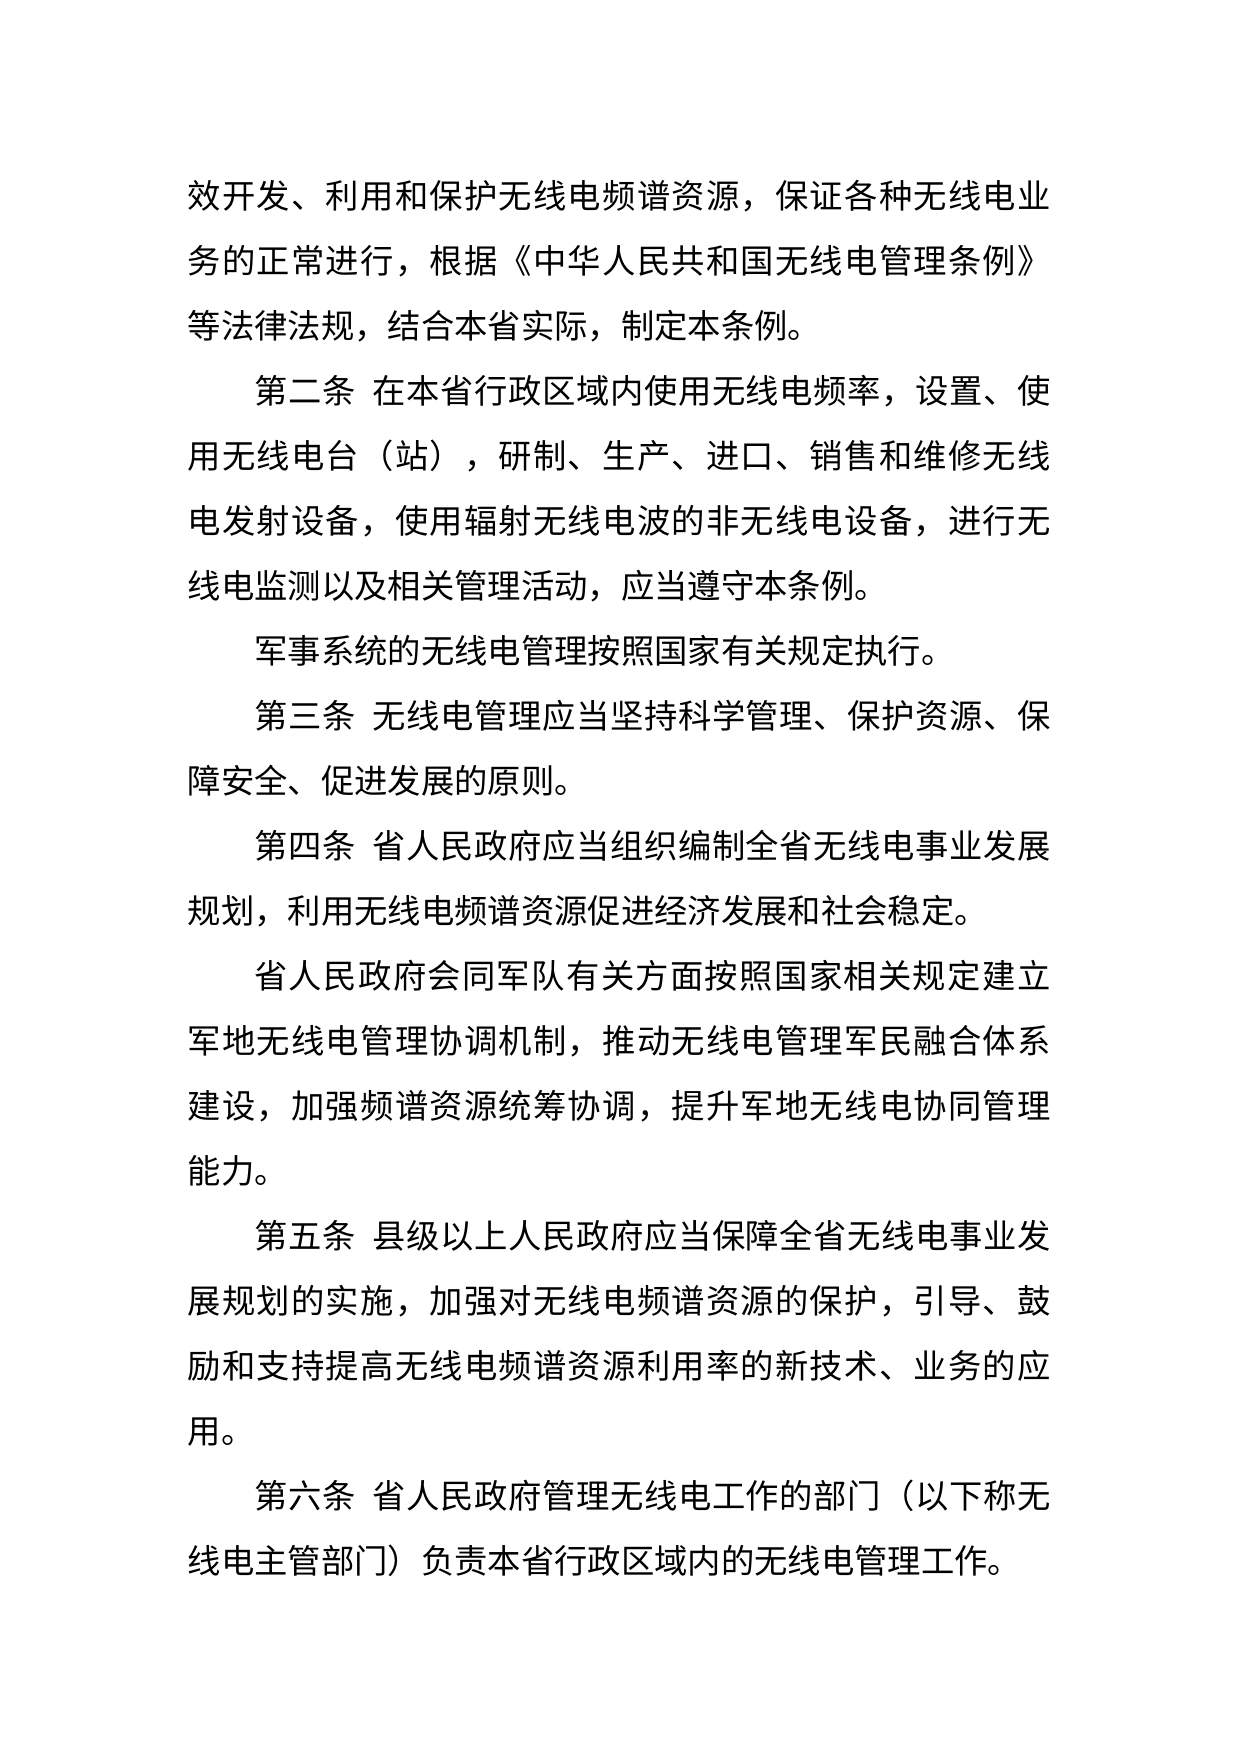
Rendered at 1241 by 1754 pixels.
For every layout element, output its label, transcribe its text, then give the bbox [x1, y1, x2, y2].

text 第六条 省人民政府管理无线电工作的部门（以下称无线电主管部门）负责本省行政区域内的无线电管理工作。 [187, 1462, 1053, 1592]
text 第四条 省人民政府应当组织编制全省无线电事业发展规划，利用无线电频谱资源促进经济发展和社会稳定。 [187, 812, 1053, 942]
text 第三条 无线电管理应当坚持科学管理、保护资源、保障安全、促进发展的原则。 [187, 682, 1053, 812]
text 省人民政府会同军队有关方面按照国家相关规定建立军地无线电管理协调机制，推动无线电管理军民融合体系建设，加强频谱资源统筹协调，提升军地无线电协同管理能力。 [187, 942, 1053, 1202]
text 第二条 在本省行政区域内使用无线电频率，设置、使用无线电台（站），研制、生产、进口、销售和维修无线电发射设备，使用辐射无线电波的非无线电设备，进行无线电监测以及相关管理活动，应当遵守本条例。 [187, 357, 1053, 617]
text 第五条 县级以上人民政府应当保障全省无线电事业发展规划的实施，加强对无线电频谱资源的保护，引导、鼓励和支持提高无线电频谱资源利用率的新技术、业务的应用。 [187, 1202, 1053, 1462]
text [187, 162, 1053, 357]
text 军事系统的无线电管理按照国家有关规定执行。 [187, 617, 1053, 682]
